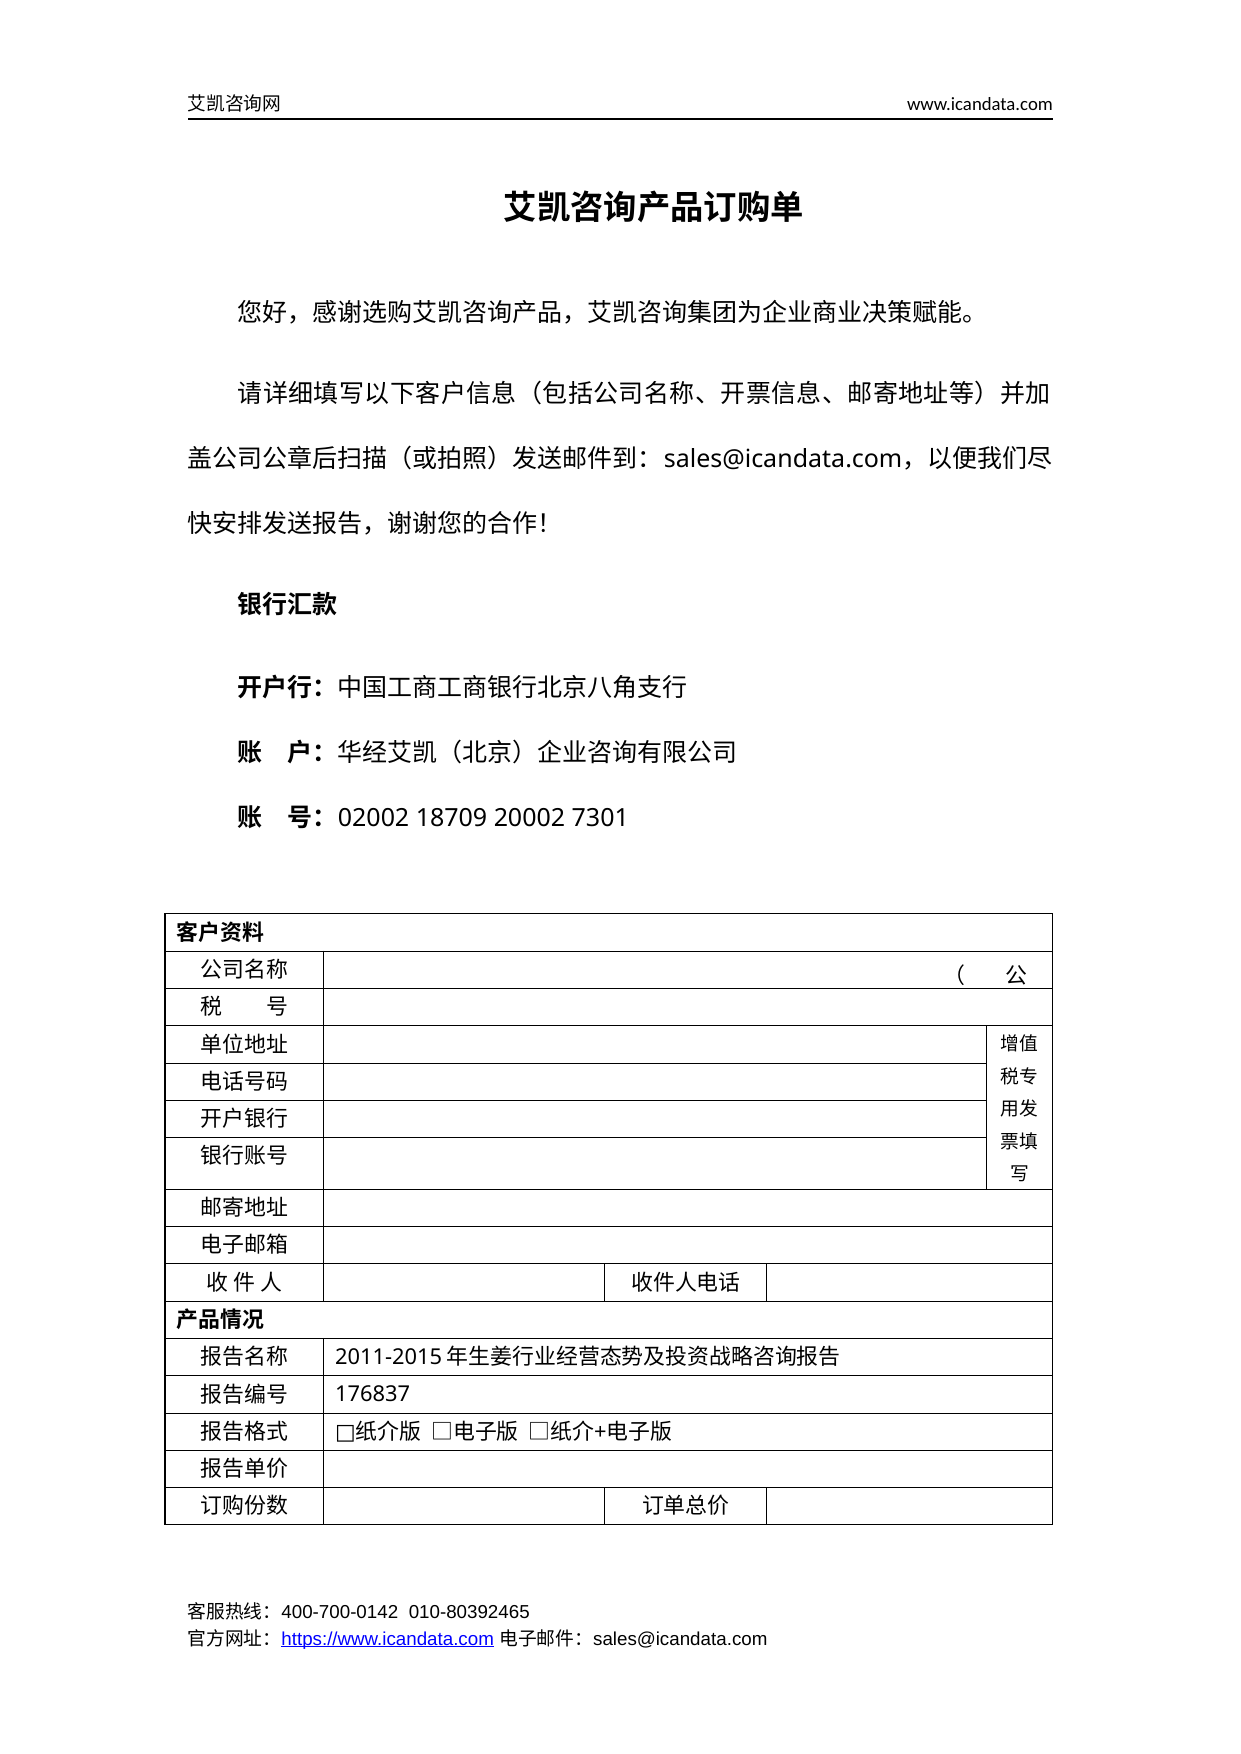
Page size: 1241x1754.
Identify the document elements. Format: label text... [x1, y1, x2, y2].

table_cell [767, 1488, 1052, 1524]
table_cell 报告名称 [166, 1339, 323, 1375]
table_cell 单位地址 [166, 1026, 323, 1062]
table_cell 2011-2015年生姜行业经营态势及投资战略咨询报告 [324, 1339, 1052, 1375]
table_cell 邮寄地址 [166, 1190, 323, 1226]
table_cell 报告编号 [166, 1376, 323, 1412]
table_cell 收 件 人 [166, 1264, 323, 1301]
text 艾凯咨询产品订购单 [187, 172, 1053, 237]
table_header 客户资料 [166, 914, 1052, 951]
text 您好，感谢选购艾凯咨询产品，艾凯咨询集团为企业商业决策赋能。 [187, 278, 1053, 343]
table_cell 订购份数 [166, 1488, 323, 1524]
text 账 号：02002 18709 20002 7301 [187, 783, 1053, 848]
table_cell 176837 [324, 1376, 1052, 1412]
table_cell [324, 1026, 986, 1062]
text 银行汇款 [187, 570, 1053, 635]
table_cell 订单总价 [605, 1488, 766, 1524]
table_cell □纸介版 □电子版 □纸介+电子版 [324, 1414, 1052, 1450]
table_cell 开户银行 [166, 1101, 323, 1137]
table_cell 电话号码 [166, 1064, 323, 1100]
table_cell [324, 1227, 1052, 1263]
table_cell [324, 989, 1052, 1025]
table_cell 公司名称 [166, 952, 323, 988]
table_cell [324, 1190, 1052, 1226]
table_cell [324, 1451, 1052, 1487]
text 开户行：中国工商工商银行北京八角支行 [187, 653, 1053, 718]
table_cell 收件人电话 [605, 1264, 766, 1301]
table_cell [324, 952, 1052, 988]
text 请详细填写以下客户信息（包括公司名称、开票信息、邮寄地址等）并加盖公司公章后扫描（或拍照）发送邮件到：sales@icandata.com，以便我们尽快安排发送报告，谢谢您的合作！ [187, 359, 1053, 554]
table_cell [324, 1488, 604, 1524]
table_cell 报告单价 [166, 1451, 323, 1487]
table_cell 税 号 [166, 989, 323, 1025]
table_cell [324, 1064, 986, 1100]
table_cell 银行账号 [166, 1138, 323, 1189]
table_cell 增值税专用发票填写 [987, 1026, 1052, 1189]
text 账 户：华经艾凯（北京）企业咨询有限公司 [187, 718, 1053, 783]
table_cell 报告格式 [166, 1414, 323, 1450]
table_cell 产品情况 [166, 1302, 1052, 1338]
table_cell [324, 1264, 604, 1301]
table_cell 电子邮箱 [166, 1227, 323, 1263]
table_cell [767, 1264, 1052, 1301]
table_cell [324, 1101, 986, 1137]
table_cell [324, 1138, 986, 1189]
